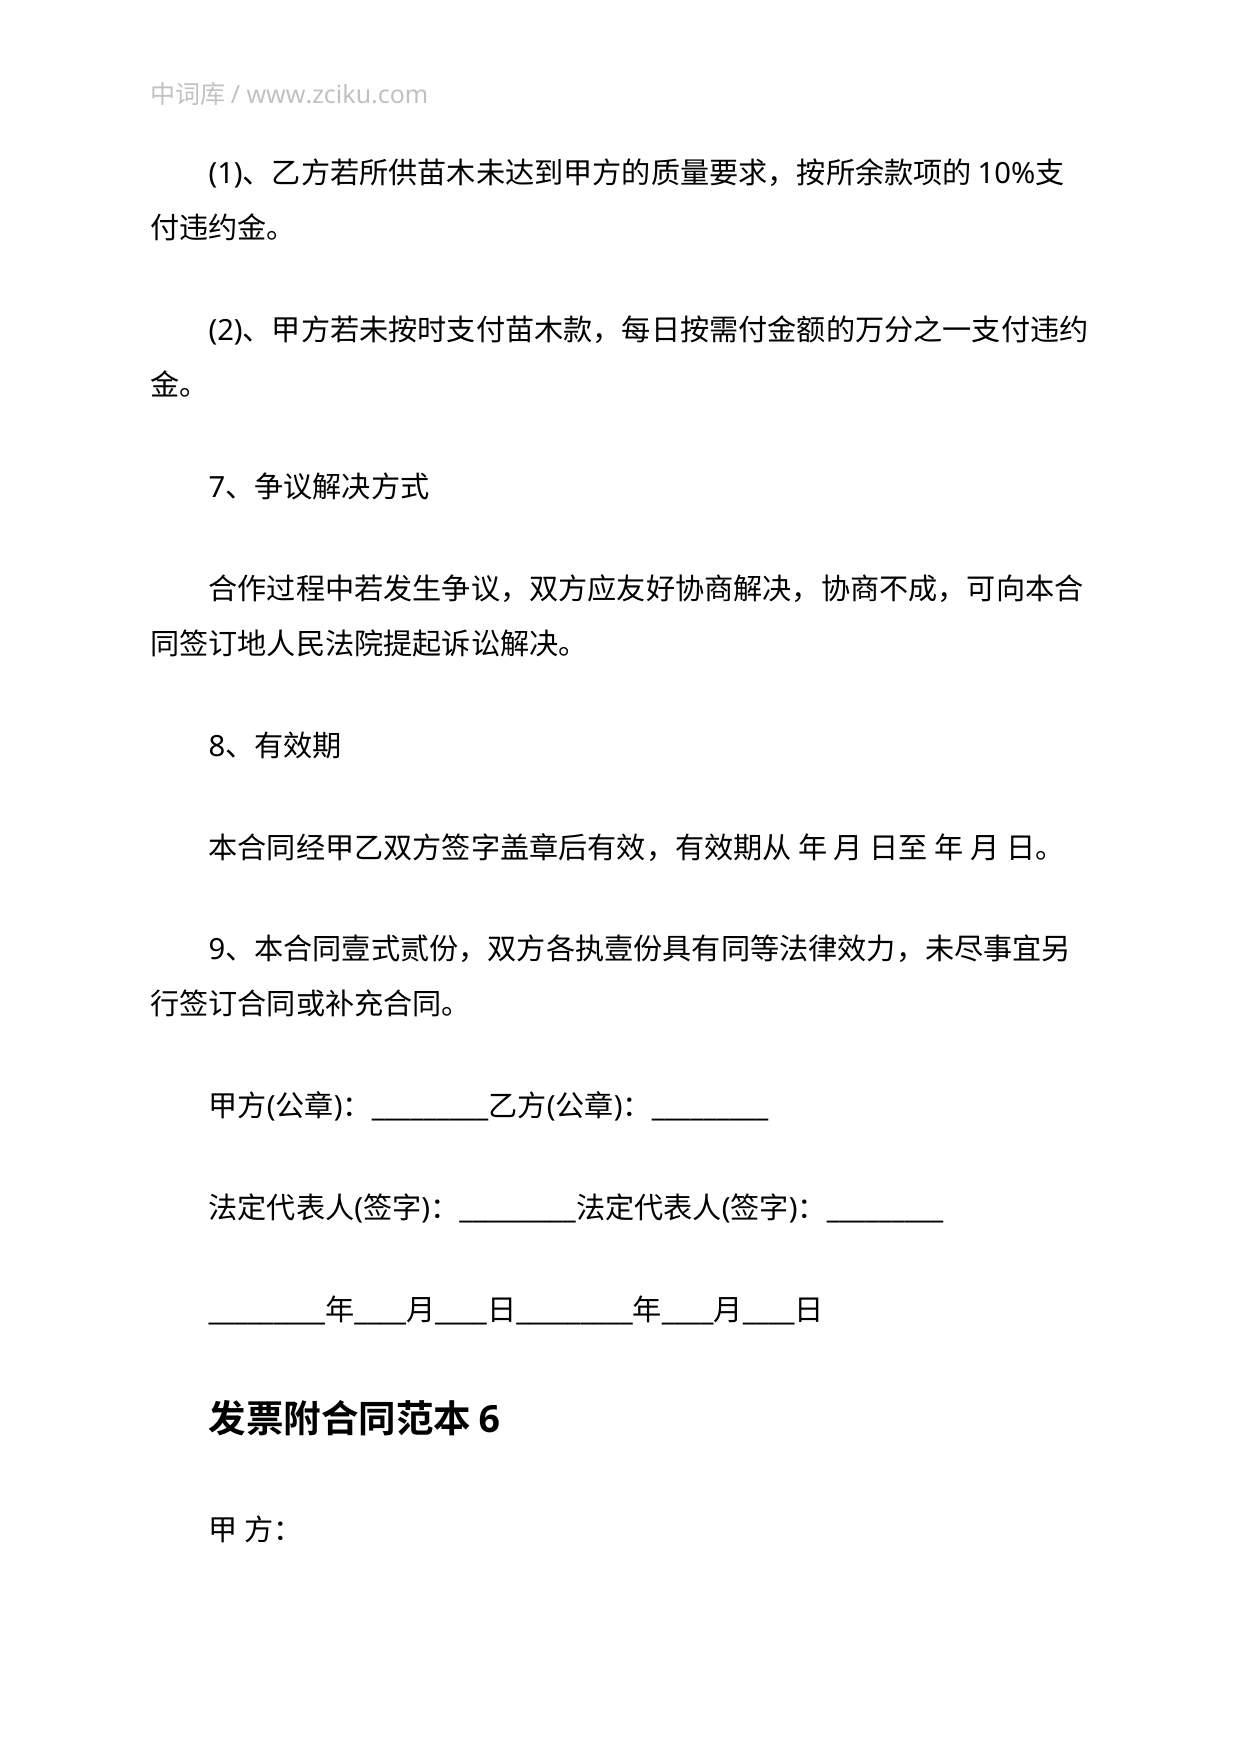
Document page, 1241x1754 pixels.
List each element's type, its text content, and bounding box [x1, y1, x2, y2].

text 甲 方： [150, 1506, 1090, 1548]
text 本合同经甲乙双方签字盖章后有效，有效期从 年 月 日至 年 月 日。 [150, 824, 1090, 866]
text 合作过程中若发生争议，双方应友好协商解决，协商不成，可向本合同签订地人民法院提起诉讼解决。 [150, 566, 1090, 663]
text 7、争议解决方式 [150, 463, 1090, 506]
text 法定代表人(签字)：_________法定代表人(签字)：_________ [150, 1185, 1090, 1227]
text 发票附合同范本6 [150, 1389, 1090, 1443]
text _________年____月____日_________年____月____日 [150, 1287, 1090, 1329]
text 8、有效期 [150, 722, 1090, 764]
text 9、本合同壹式贰份，双方各执壹份具有同等法律效力，未尽事宜另行签订合同或补充合同。 [150, 926, 1090, 1023]
text (1)、乙方若所供苗木未达到甲方的质量要求，按所余款项的10%支付违约金。 [150, 150, 1090, 247]
text 甲方(公章)：_________乙方(公章)：_________ [150, 1083, 1090, 1125]
text (2)、甲方若未按时支付苗木款，每日按需付金额的万分之一支付违约金。 [150, 307, 1090, 404]
